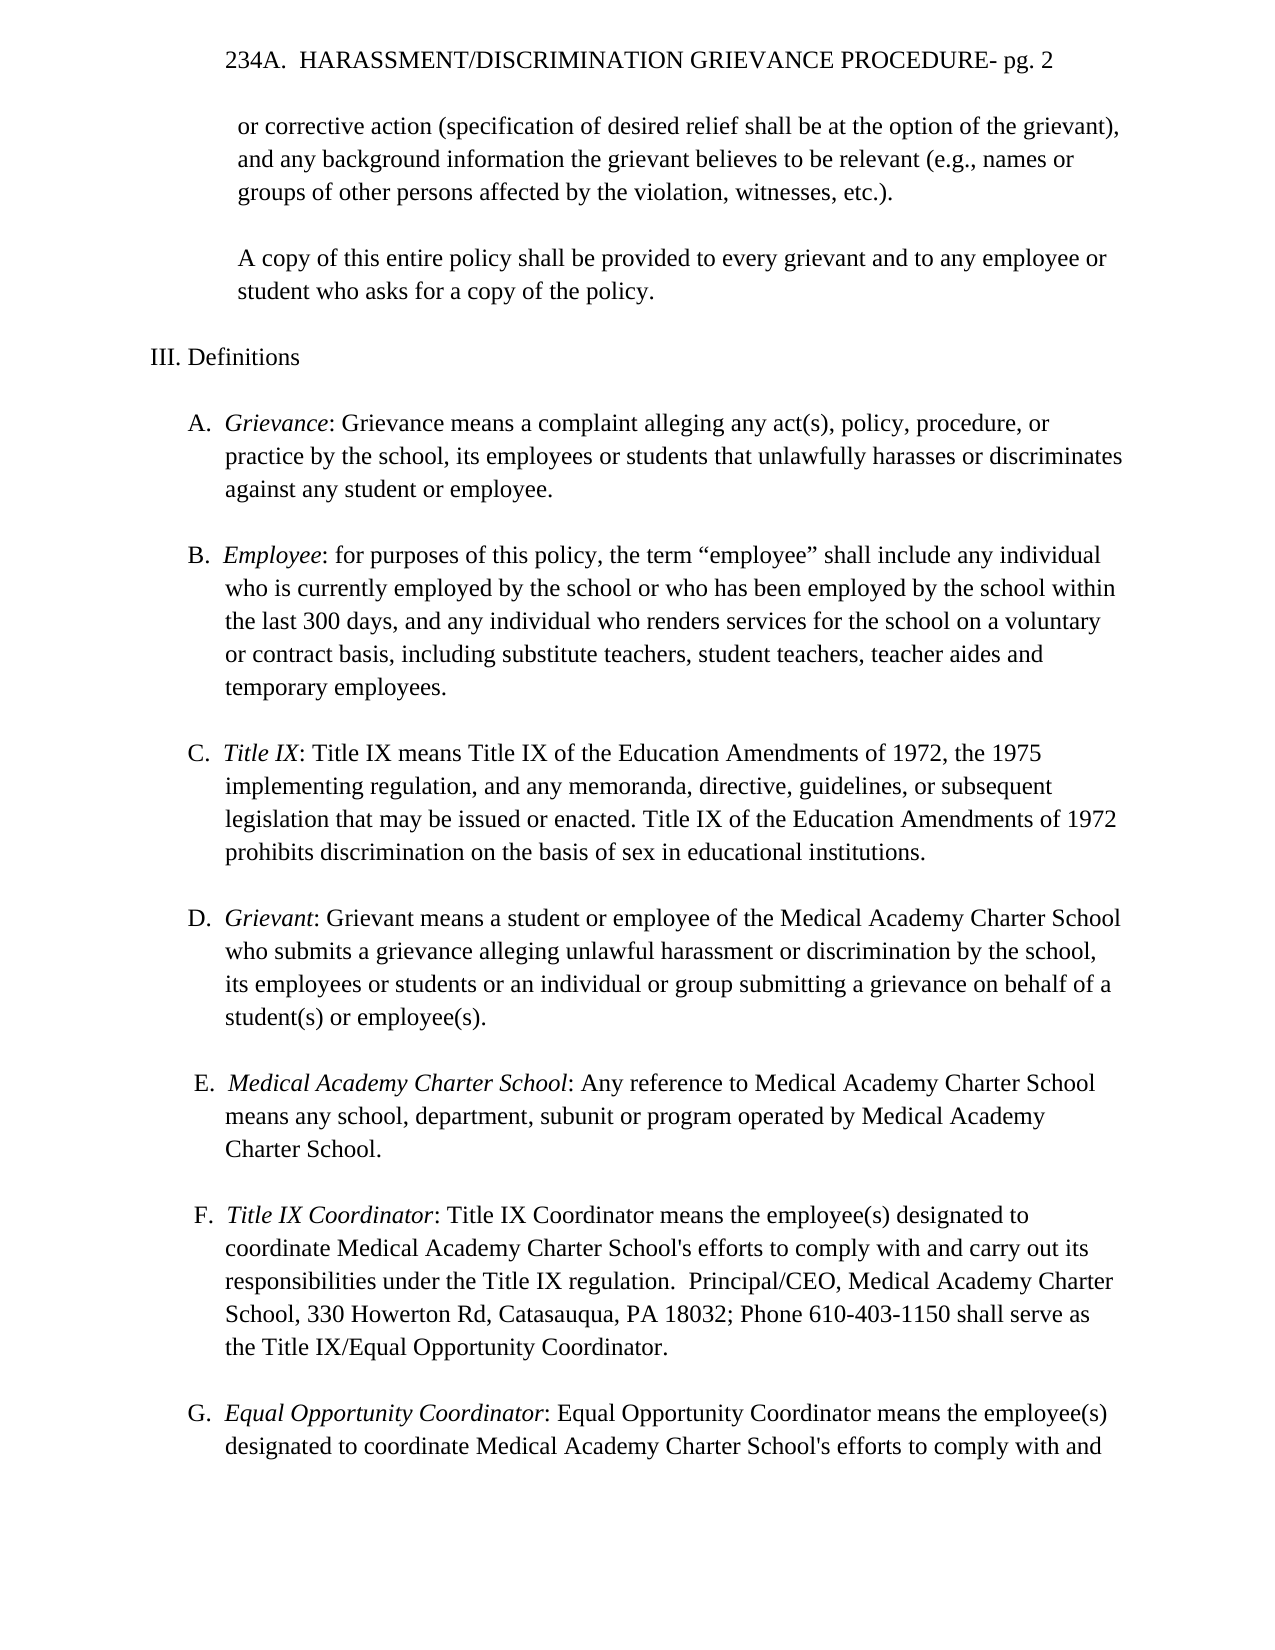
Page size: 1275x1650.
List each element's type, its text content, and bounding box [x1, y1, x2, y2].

text against any student or employee. [150, 474, 1125, 503]
text designated to coordinate Medical Academy Charter School's efforts to comply with and [150, 1431, 1125, 1460]
text groups of other persons affected by the violation, witnesses, etc.). [150, 177, 1125, 206]
text A copy of this entire policy shall be provided to every grievant and to any employee or [150, 243, 1125, 272]
text responsibilities under the Title IX regulation. Principal/CEO, Medical Academy Charter [150, 1266, 1125, 1295]
text student who asks for a copy of the policy. [150, 276, 1125, 305]
text who submits a grievance alleging unlawful harassment or discrimination by the school, [150, 936, 1125, 964]
text the Title IX/Equal Opportunity Coordinator. [150, 1332, 1125, 1361]
text School, 330 Howerton Rd, Catasauqua, PA 18032; Phone 610-403-1150 shall serve as [150, 1299, 1125, 1328]
text or contract basis, including substitute teachers, student teachers, teacher aides and [150, 639, 1125, 668]
text student(s) or employee(s). [150, 1002, 1125, 1031]
text III. Definitions [150, 342, 1125, 371]
text 234A. HARASSMENT/DISCRIMINATION GRIEVANCE PROCEDURE- pg. 2 [150, 45, 1125, 74]
text and any background information the grievant believes to be relevant (e.g., names or [150, 144, 1125, 173]
text D. Grievant: Grievant means a student or employee of the Medical Academy Charter School [150, 903, 1125, 931]
text prohibits discrimination on the basis of sex in educational institutions. [150, 837, 1125, 866]
text legislation that may be issued or enacted. Title IX of the Education Amendments of 1972 [150, 804, 1125, 833]
text G. Equal Opportunity Coordinator: Equal Opportunity Coordinator means the employee(s) [150, 1398, 1125, 1427]
text or corrective action (specification of desired relief shall be at the option of the grievant), [150, 111, 1125, 140]
text Charter School. [150, 1134, 1125, 1163]
text E. Medical Academy Charter School: Any reference to Medical Academy Charter School [150, 1068, 1125, 1097]
text F. Title IX Coordinator: Title IX Coordinator means the employee(s) designated to [150, 1200, 1125, 1229]
text C. Title IX: Title IX means Title IX of the Education Amendments of 1972, the 1975 [150, 738, 1125, 767]
text temporary employees. [150, 672, 1125, 701]
text the last 300 days, and any individual who renders services for the school on a voluntary [150, 606, 1125, 635]
text A. Grievance: Grievance means a complaint alleging any act(s), policy, procedure, or [150, 408, 1125, 437]
text who is currently employed by the school or who has been employed by the school within [150, 573, 1125, 602]
text practice by the school, its employees or students that unlawfully harasses or discriminates [150, 441, 1125, 470]
text its employees or students or an individual or group submitting a grievance on behalf of a [150, 969, 1125, 997]
text B. Employee: for purposes of this policy, the term “employee” shall include any individual [150, 540, 1125, 569]
text implementing regulation, and any memoranda, directive, guidelines, or subsequent [150, 771, 1125, 800]
text coordinate Medical Academy Charter School's efforts to comply with and carry out its [150, 1233, 1125, 1262]
text means any school, department, subunit or program operated by Medical Academy [150, 1101, 1125, 1129]
